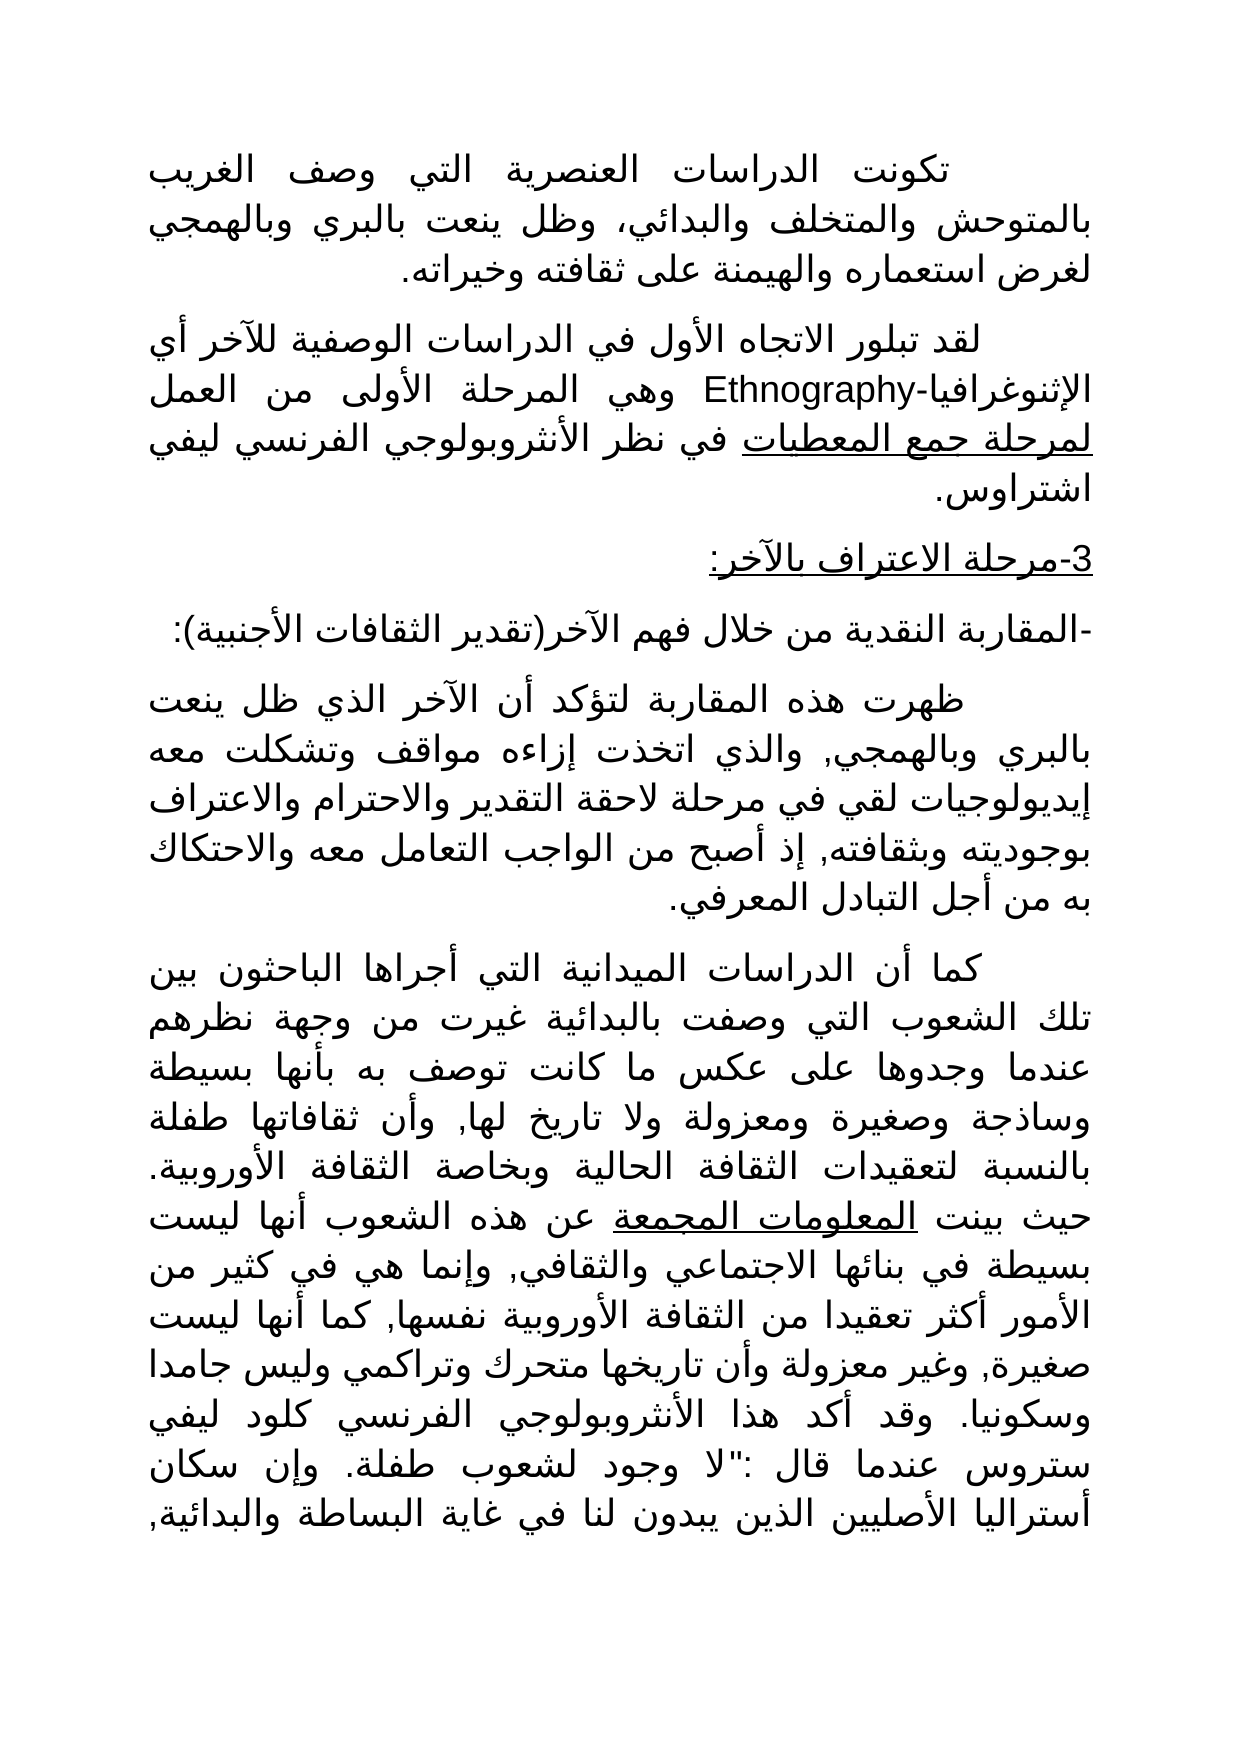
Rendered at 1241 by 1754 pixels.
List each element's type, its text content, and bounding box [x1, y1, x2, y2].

text ظهرت هذه المقاربة لتؤكد أن الآخر الذي ظل ينعت بالبري وبالهمجي, والذي اتخذت إزاءه مواقف وتشكلت معه إيديولوجيات لقي في مرحلة لاحقة التقدير والاحترام والاعتراف بوجوديته وبثقافته, إذ أصبح من الواجب التعامل معه والاحتكاك به من أجل التبادل المعرفي. [148, 677, 1093, 919]
text تكونت الدراسات العنصرية التي وصف الغريب بالمتوحش والمتخلف والبدائي، وظل ينعت بالبري وبالهمجي لغرض استعماره والهيمنة على ثقافته وخيراته. [148, 148, 1093, 290]
text 3-مرحلة الاعتراف بالآخر: [148, 536, 1093, 579]
text لقد تبلور الاتجاه الأول في الدراسات الوصفية للآخر أي الإثنوغرافيا-Ethnography وهي المرحلة الأولى من العمل لمرحلة جمع المعطيات في نظر الأنثروبولوجي الفرنسي ليفي اشتراوس. [148, 317, 1093, 509]
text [148, 946, 1093, 1534]
text -المقاربة النقدية من خلال فهم الآخر(تقدير الثقافات الأجنبية): [148, 607, 1093, 650]
